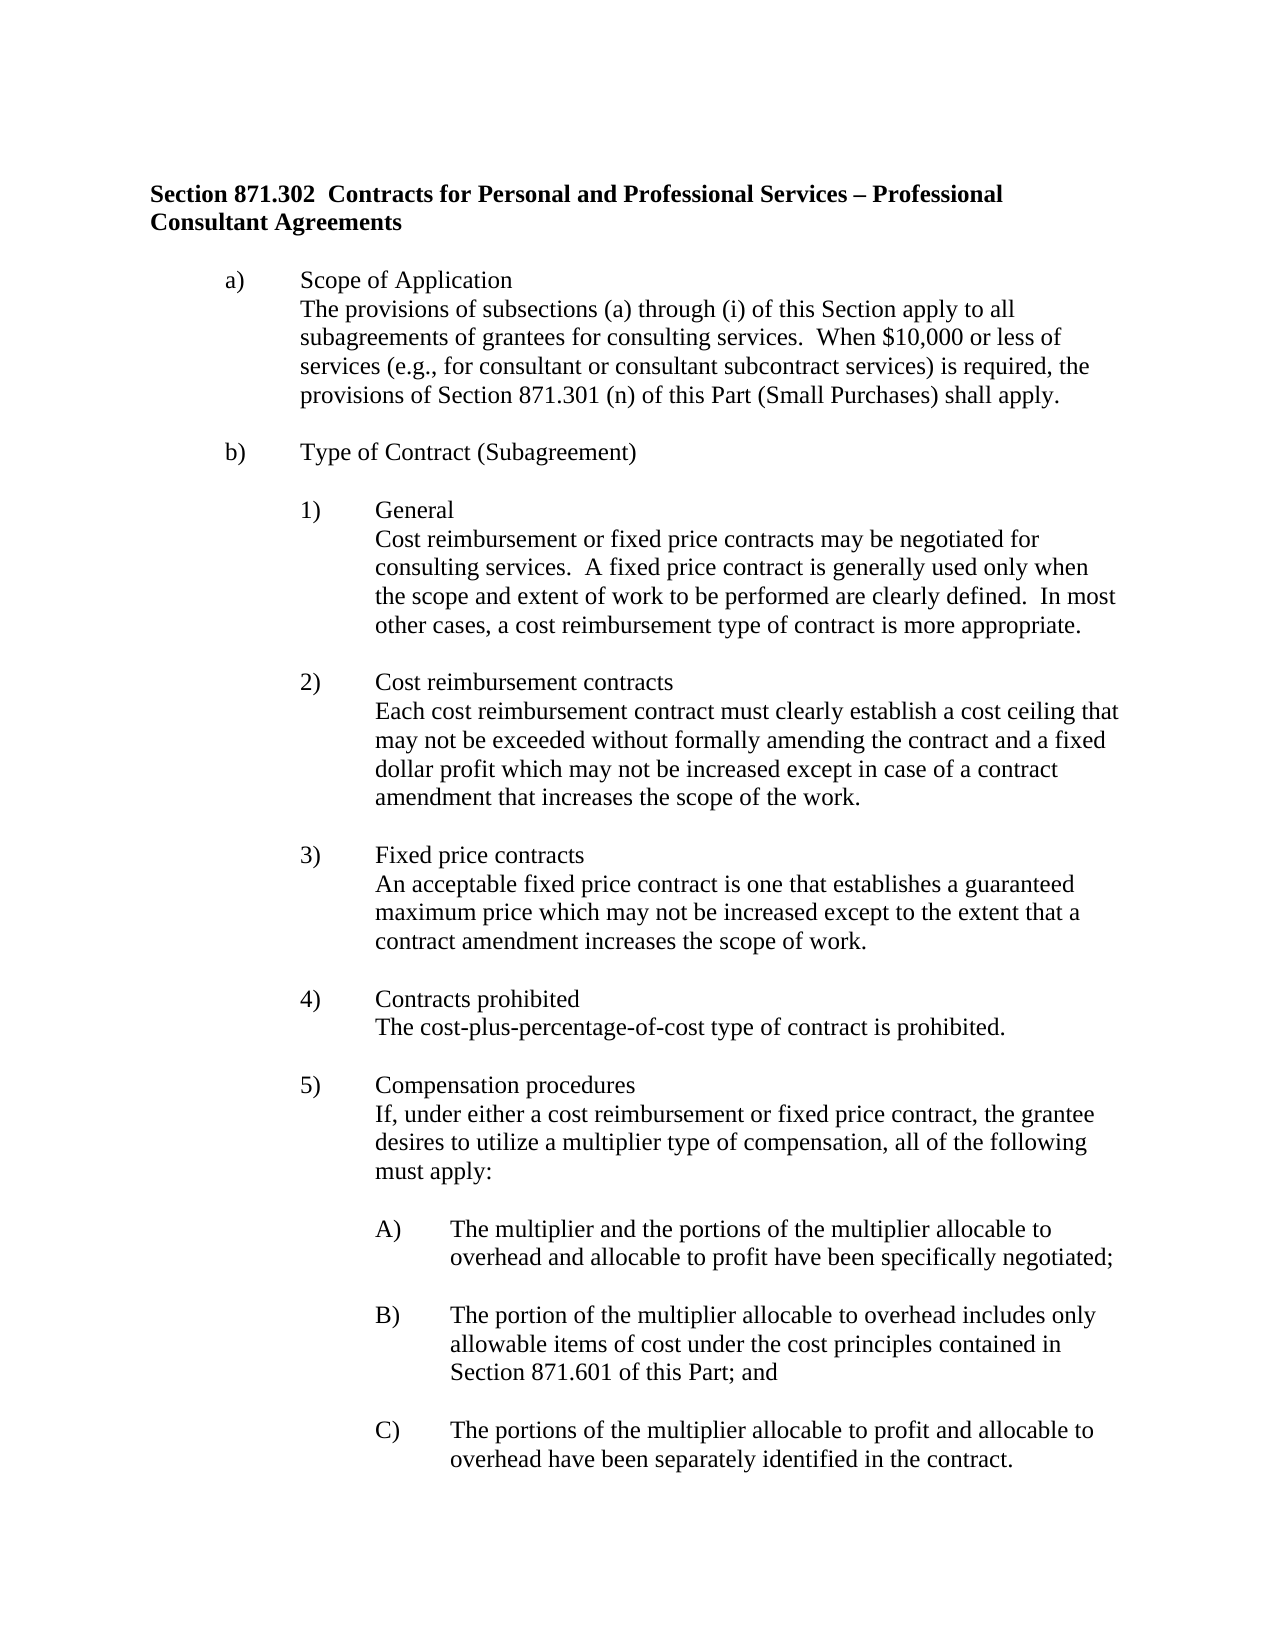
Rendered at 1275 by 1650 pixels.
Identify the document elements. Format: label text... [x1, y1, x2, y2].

text A) The multiplier and the portions of the multiplier allocable to overhead and allocable to profit have been specifically negotiated; [375, 1214, 1125, 1271]
text 5) Compensation procedures [300, 1070, 1125, 1099]
text An acceptable fixed price contract is one that establishes a guaranteed maximum price which may not be increased except to the extent that a contract amendment increases the scope of work. [375, 869, 1125, 955]
text 2) Cost reimbursement contracts [300, 667, 1125, 696]
text If, under either a cost reimbursement or fixed price contract, the grantee desires to utilize a multiplier type of compensation, all of the following must apply: [375, 1099, 1125, 1185]
text 4) Contracts prohibited [300, 984, 1125, 1012]
text Cost reimbursement or fixed price contracts may be negotiated for consulting services. A fixed price contract is generally used only when the scope and extent of work to be performed are clearly defined. In most other cases, a cost reimbursement type of contract is more appropriate. [375, 524, 1125, 639]
text Section 871.302 Contracts for Personal and Professional Services – Professional Consultant Agreements [150, 179, 1125, 236]
text B) The portion of the multiplier allocable to overhead includes only allowable items of cost under the cost principles contained in Section 871.601 of this Part; and [375, 1300, 1125, 1386]
text b) Type of Contract (Subagreement) [225, 437, 1125, 466]
text C) The portions of the multiplier allocable to profit and allocable to overhead have been separately identified in the contract. [375, 1415, 1125, 1472]
text 3) Fixed price contracts [300, 840, 1125, 869]
text The provisions of subsections (a) through (i) of this Section apply to all subagreements of grantees for consulting services. When $10,000 or less of services (e.g., for consultant or consultant subcontract services) is required, the provisions of Section 871.301 (n) of this Part (Small Purchases) shall apply. [300, 294, 1125, 409]
text The cost-plus-percentage-of-cost type of contract is prohibited. [375, 1012, 1125, 1041]
text a) Scope of Application [225, 265, 1125, 294]
text Each cost reimbursement contract must clearly establish a cost ceiling that may not be exceeded without formally amending the contract and a fixed dollar profit which may not be increased except in case of a contract amendment that increases the scope of the work. [375, 696, 1125, 811]
text 1) General [300, 495, 1125, 524]
